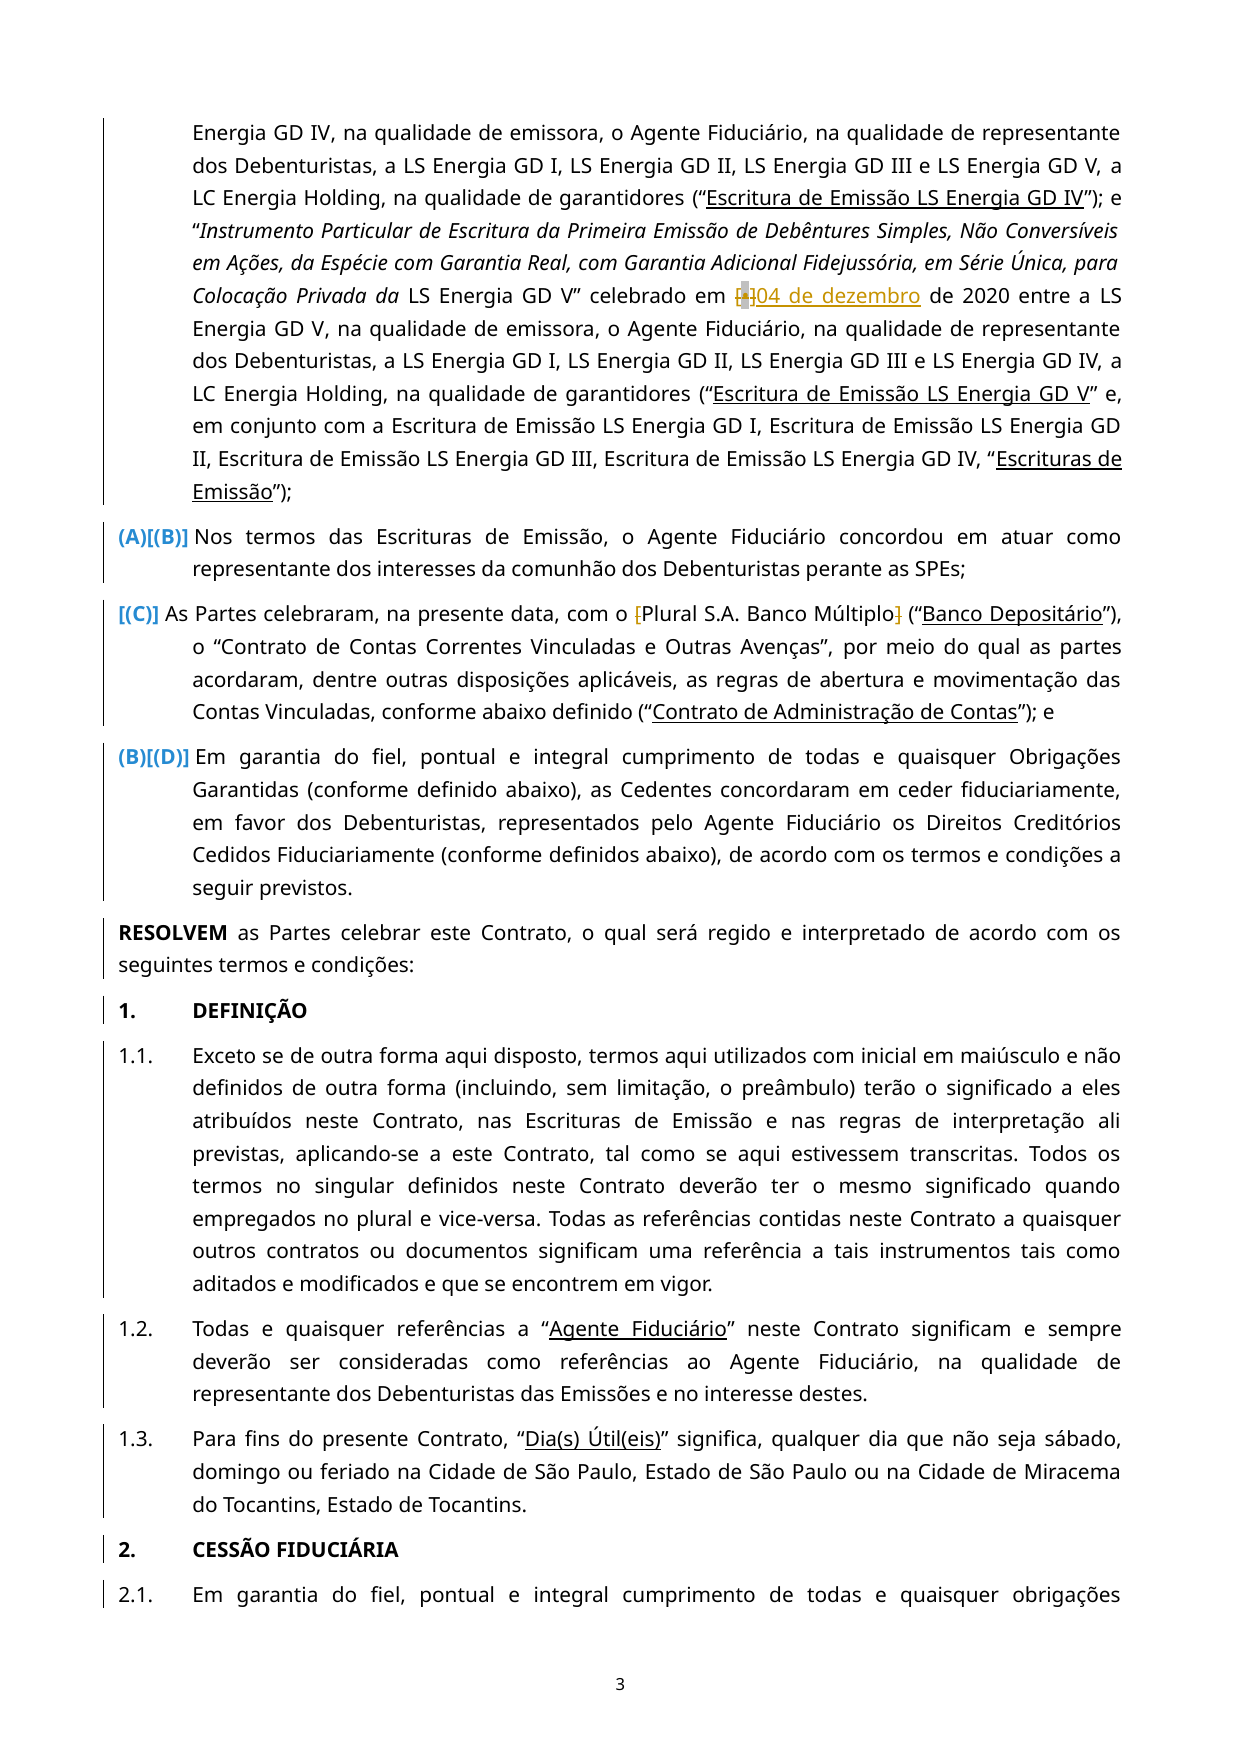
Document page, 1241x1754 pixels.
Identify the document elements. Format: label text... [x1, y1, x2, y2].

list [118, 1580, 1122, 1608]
list Para fins do presente Contrato, “Dia(s) Útil(eis)” significa, qualquer dia que não seja sábado, domingo ou feriado na Cidade de São Paulo, Estado de São Paulo ou na Cidade de Miracema do Tocantins, Estado de Tocantins. [118, 1424, 1122, 1518]
list Todas e quaisquer referências a “Agente Fiduciário” neste Contrato significam e sempre deverão ser consideradas como referências ao Agente Fiduciário, na qualidade de representante dos Debenturistas das Emissões e no interesse destes. [118, 1314, 1122, 1408]
list DEFINIÇÃO [118, 996, 1122, 1024]
list Nos termos das Escrituras de Emissão, o Agente Fiduciário concordou em atuar como representante dos interesses da comunhão dos Debenturistas perante as SPEs; [118, 522, 1122, 583]
list CESSÃO FIDUCIÁRIA [118, 1535, 1122, 1563]
list Exceto se de outra forma aqui disposto, termos aqui utilizados com inicial em maiúsculo e não definidos de outra forma (incluindo, sem limitação, o preâmbulo) terão o significado a eles atribuídos neste Contrato, nas Escrituras de Emissão e nas regras de interpretação ali previstas, aplicando-se a este Contrato, tal como se aqui estivessem transcritas. Todos os termos no singular definidos neste Contrato deverão ter o mesmo significado quando empregados no plural e vice-versa. Todas as referências contidas neste Contrato a quaisquer outros contratos ou documentos significam uma referência a tais instrumentos tais como aditados e modificados e que se encontrem em vigor. [118, 1041, 1122, 1297]
list Em garantia do fiel, pontual e integral cumprimento de todas e quaisquer Obrigações Garantidas (conforme definido abaixo), as Cedentes concordaram em ceder fiduciariamente, em favor dos Debenturistas, representados pelo Agente Fiduciário os Direitos Creditórios Cedidos Fiduciariamente (conforme definidos abaixo), de acordo com os termos e condições a seguir previstos. [118, 742, 1122, 901]
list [118, 118, 1122, 505]
list As Partes celebraram, na presente data, com o Plural S.A. Banco Múltiplo (“Banco Depositário”), o “Contrato de Contas Correntes Vinculadas e Outras Avenças”, por meio do qual as partes acordaram, dentre outras disposições aplicáveis, as regras de abertura e movimentação das Contas Vinculadas, conforme abaixo definido (“Contrato de Administração de Contas”); e [118, 599, 1122, 726]
list RESOLVEM as Partes celebrar este Contrato, o qual será regido e interpretado de acordo com os seguintes termos e condições: [118, 918, 1122, 979]
